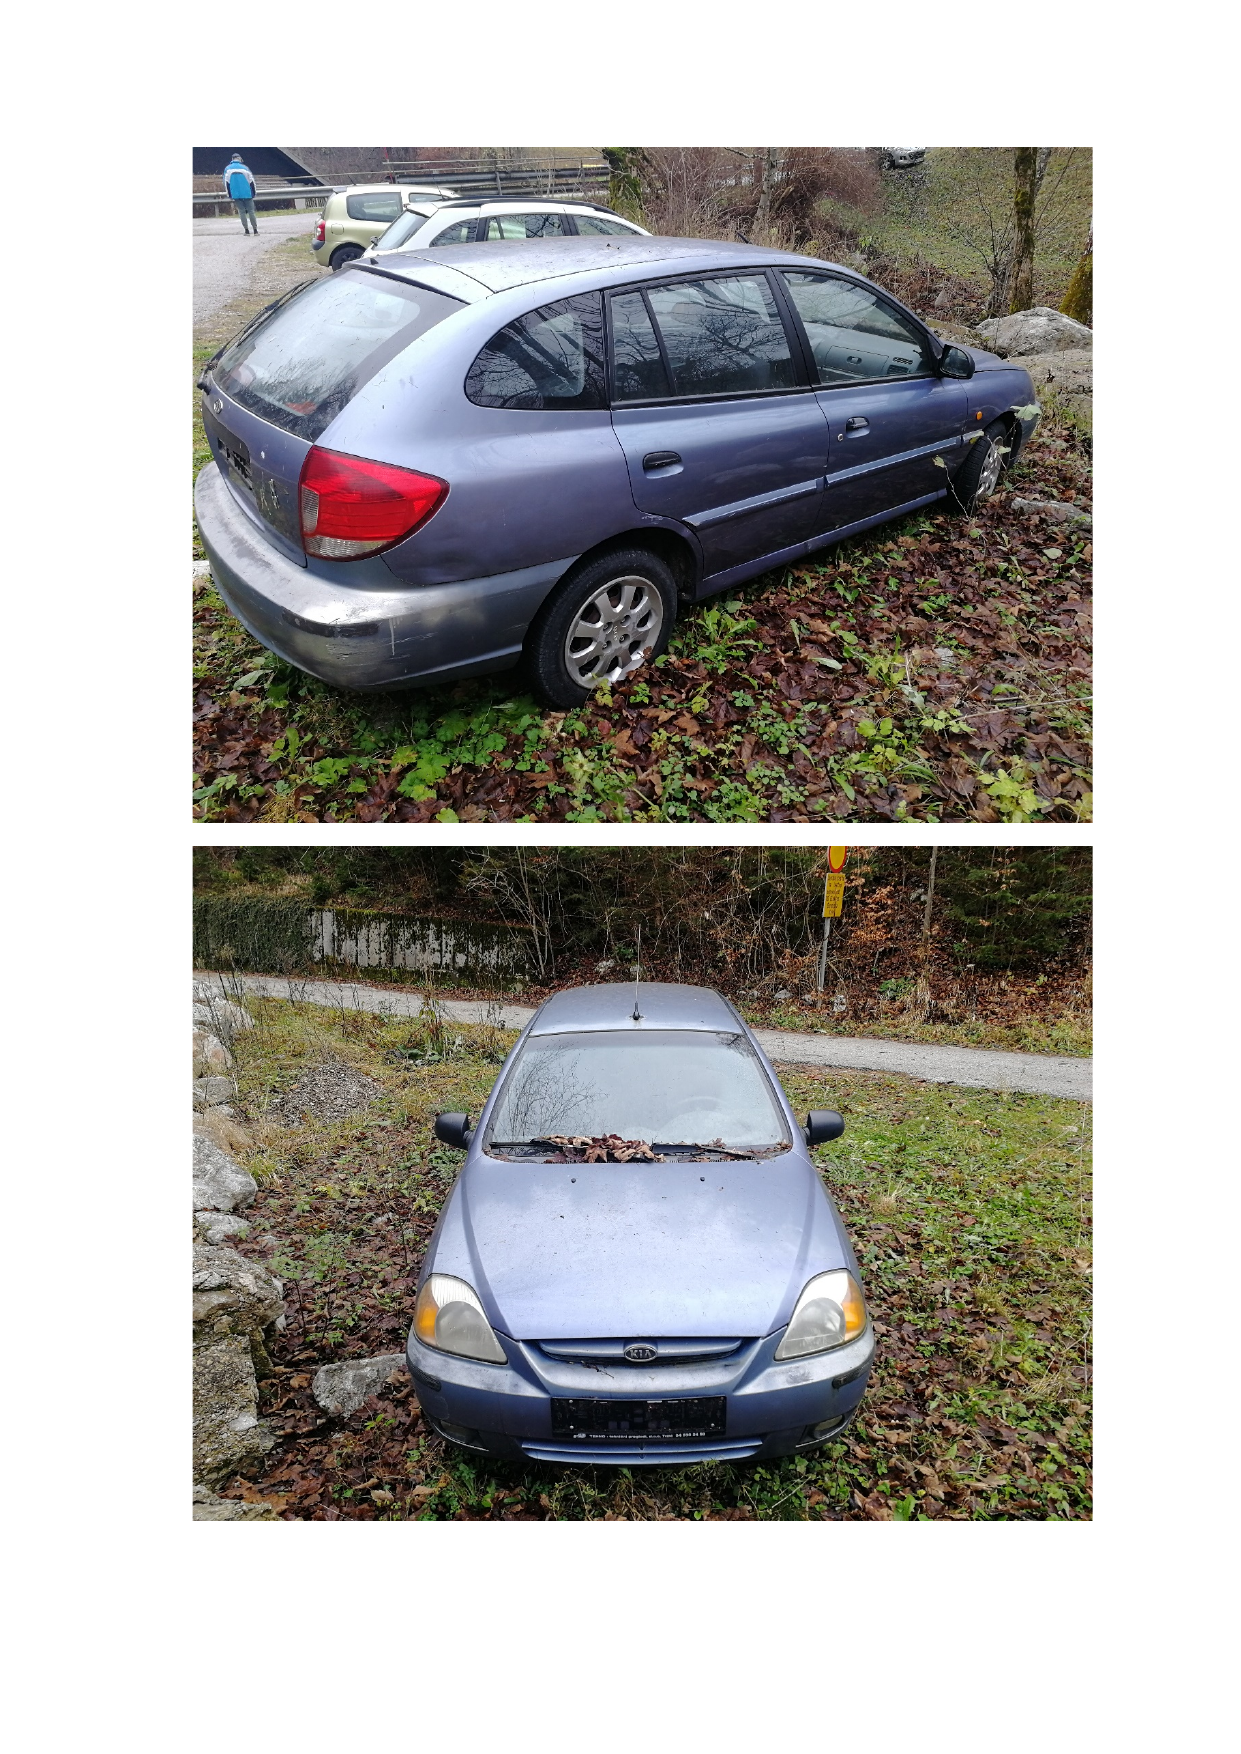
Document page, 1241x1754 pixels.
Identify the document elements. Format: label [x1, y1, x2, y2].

picture [192, 147, 1093, 823]
picture [192, 846, 1093, 1521]
